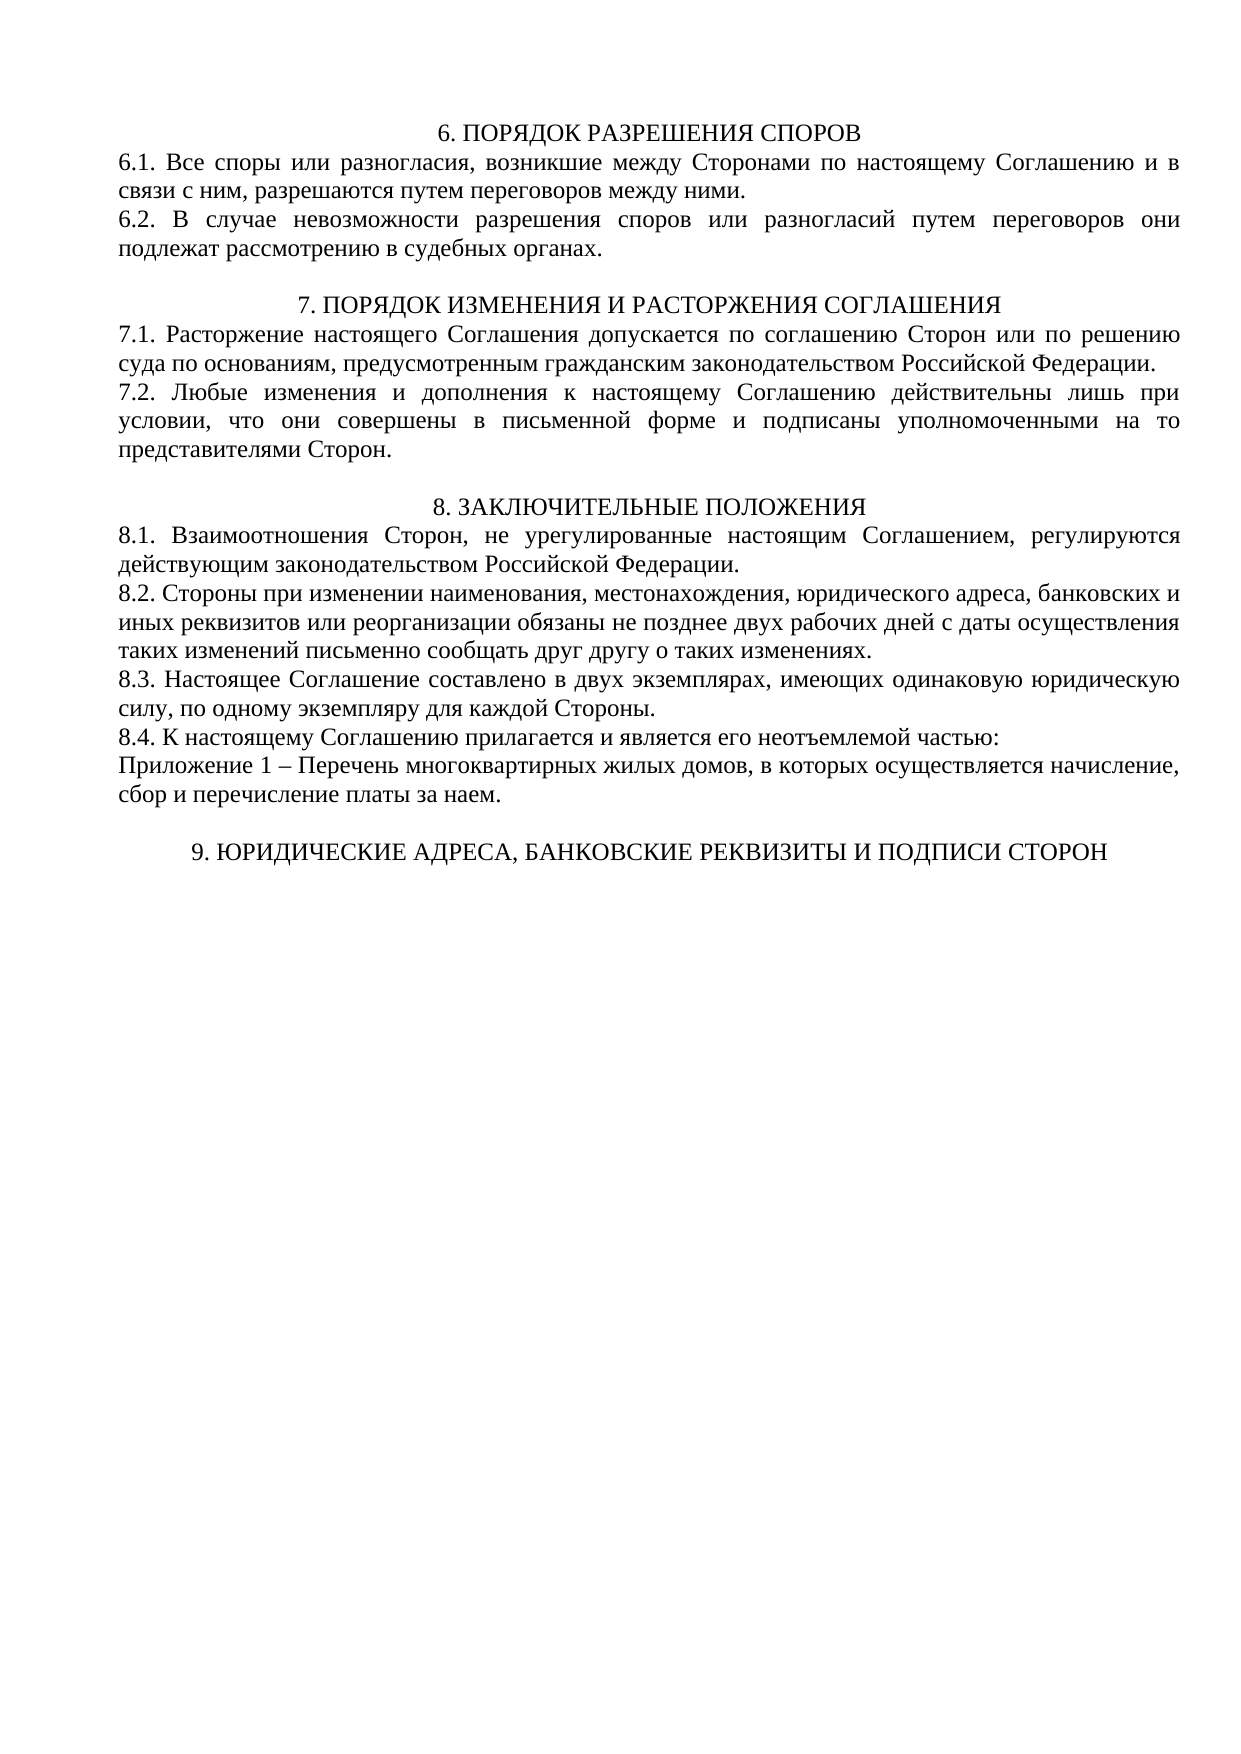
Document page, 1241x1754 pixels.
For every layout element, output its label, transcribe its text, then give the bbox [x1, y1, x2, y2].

text 6.1. Все споры или разногласия, возникшие между Сторонами по настоящему Соглашению и в связи с ним, разрешаются путем переговоров между ними. [118, 147, 1181, 204]
text 7.2. Любые изменения и дополнения к настоящему Соглашению действительны лишь при условии, что они совершены в письменной форме и подписаны уполномоченными на то представителями Сторон. [118, 377, 1181, 463]
text 9. ЮРИДИЧЕСКИЕ АДРЕСА, БАНКОВСКИЕ РЕКВИЗИТЫ И ПОДПИСИ СТОРОН [118, 837, 1181, 866]
text 8. ЗАКЛЮЧИТЕЛЬНЫЕ ПОЛОЖЕНИЯ [118, 492, 1181, 521]
text Приложение 1 – Перечень многоквартирных жилых домов, в которых осуществляется начисление, сбор и перечисление платы за наем. [118, 751, 1181, 808]
text 6.2. В случае невозможности разрешения споров или разногласий путем переговоров они подлежат рассмотрению в судебных органах. [118, 204, 1181, 262]
text 8.3. Настоящее Соглашение составлено в двух экземплярах, имеющих одинаковую юридическую силу, по одному экземпляру для каждой Стороны. [118, 664, 1181, 722]
text 7.1. Расторжение настоящего Соглашения допускается по соглашению Сторон или по решению суда по основаниям, предусмотренным гражданским законодательством Российской Федерации. [118, 319, 1181, 377]
text 8.2. Стороны при изменении наименования, местонахождения, юридического адреса, банковских и иных реквизитов или реорганизации обязаны не позднее двух рабочих дней с даты осуществления таких изменений письменно сообщать друг другу о таких изменениях. [118, 578, 1181, 664]
text 6. ПОРЯДОК РАЗРЕШЕНИЯ СПОРОВ [118, 118, 1181, 147]
text 8.4. К настоящему Соглашению прилагается и является его неотъемлемой частью: [118, 722, 1181, 751]
text 7. ПОРЯДОК ИЗМЕНЕНИЯ И РАСТОРЖЕНИЯ СОГЛАШЕНИЯ [118, 291, 1181, 319]
text 8.1. Взаимоотношения Сторон, не урегулированные настоящим Соглашением, регулируются действующим законодательством Российской Федерации. [118, 521, 1181, 578]
